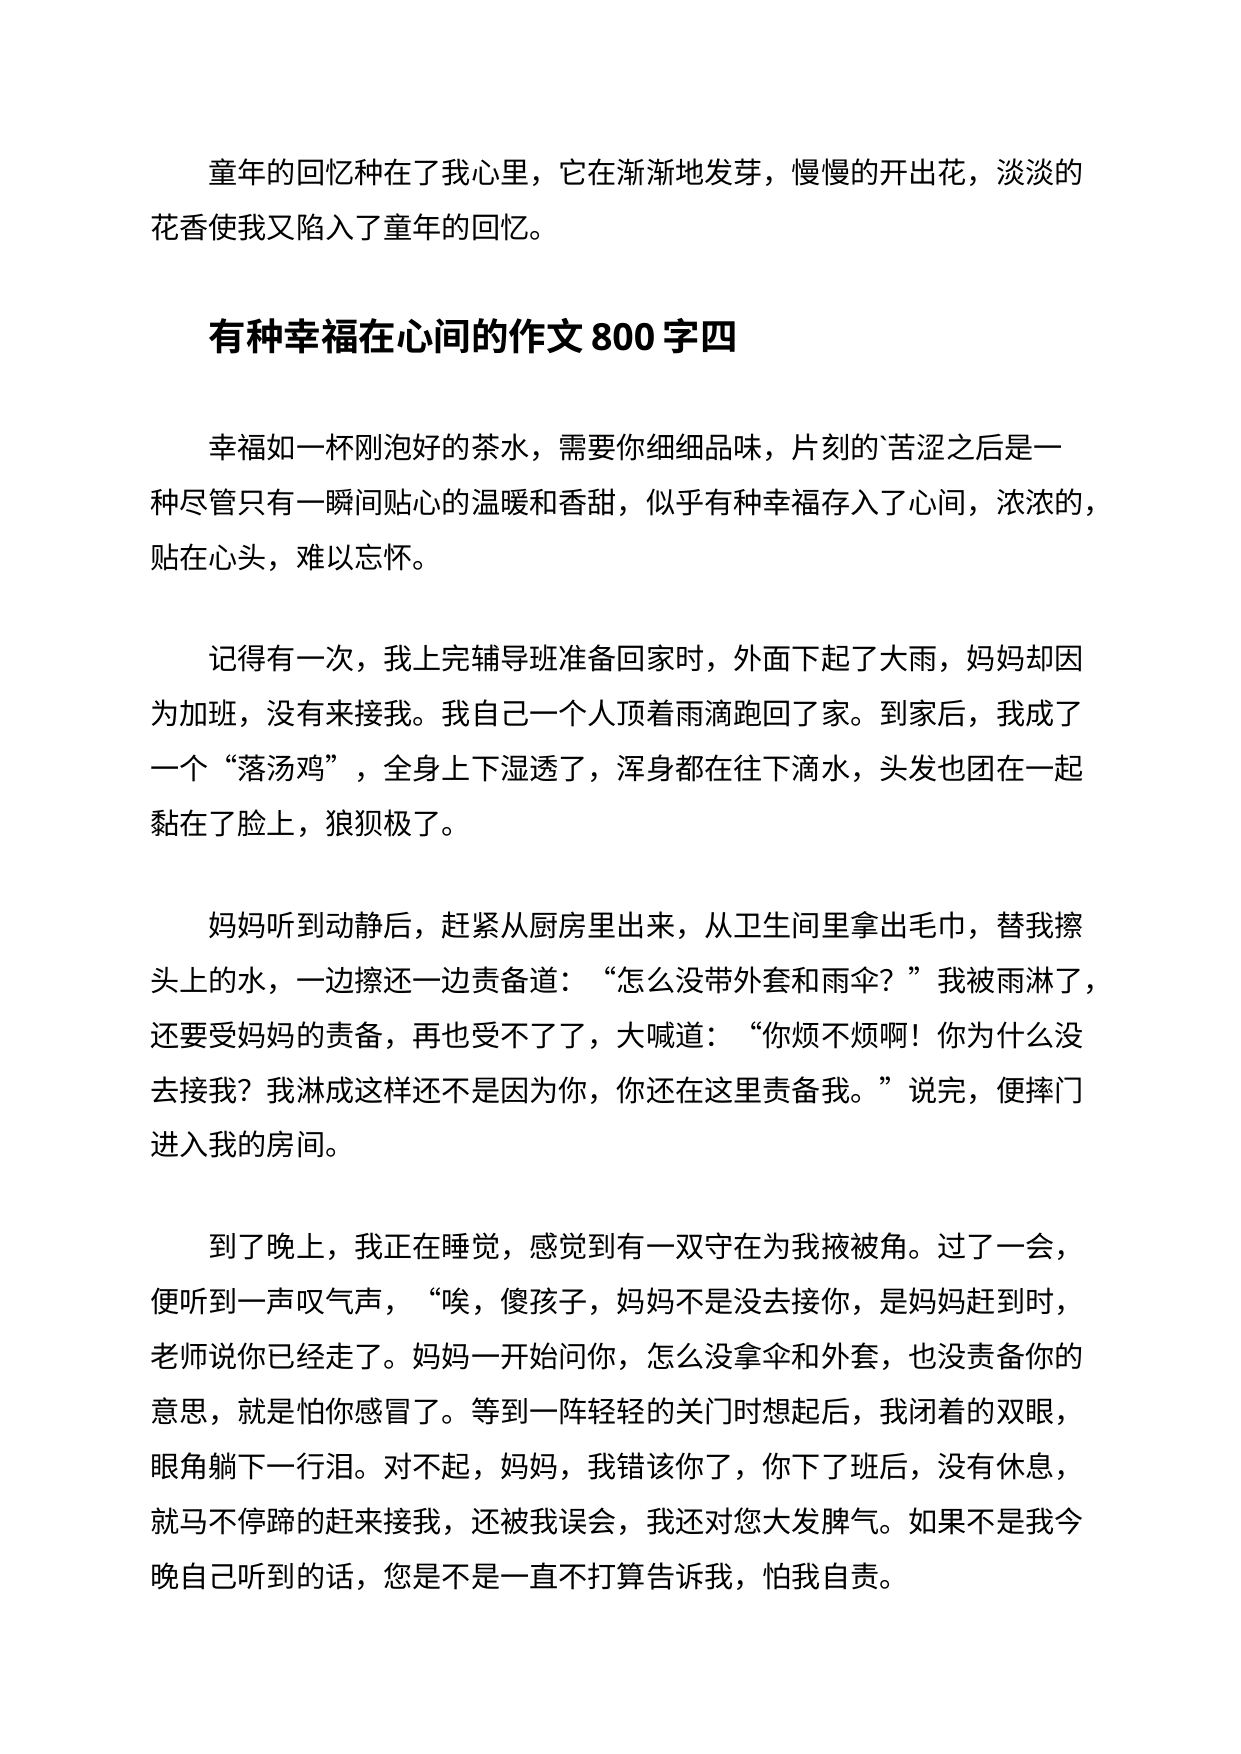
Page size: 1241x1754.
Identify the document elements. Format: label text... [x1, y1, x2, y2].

text 记得有一次，我上完辅导班准备回家时，外面下起了大雨，妈妈却因为加班，没有来接我。我自己一个人顶着雨滴跑回了家。到家后，我成了一个“落汤鸡”，全身上下湿透了，浑身都在往下滴水，头发也团在一起黏在了脸上，狼狈极了。 [150, 636, 1090, 843]
text 妈妈听到动静后，赶紧从厨房里出来，从卫生间里拿出毛巾，替我擦头上的水，一边擦还一边责备道：“怎么没带外套和雨伞？”我被雨淋了，还要受妈妈的责备，再也受不了了，大喊道：“你烦不烦啊！你为什么没去接我？我淋成这样还不是因为你，你还在这里责备我。”说完，便摔门进入我的房间。 [150, 902, 1090, 1164]
text 幸福如一杯刚泡好的茶水，需要你细细品味，片刻的`苦涩之后是一种尽管只有一瞬间贴心的温暖和香甜，似乎有种幸福存入了心间，浓浓的，贴在心头，难以忘怀。 [150, 424, 1090, 576]
text 童年的回忆种在了我心里，它在渐渐地发芽，慢慢的开出花，淡淡的花香使我又陷入了童年的回忆。 [150, 150, 1090, 247]
text 到了晚上，我正在睡觉，感觉到有一双守在为我掖被角。过了一会，便听到一声叹气声，“唉，傻孩子，妈妈不是没去接你，是妈妈赶到时，老师说你已经走了。妈妈一开始问你，怎么没拿伞和外套，也没责备你的意思，就是怕你感冒了。等到一阵轻轻的关门时想起后，我闭着的双眼，眼角躺下一行泪。对不起，妈妈，我错该你了，你下了班后，没有休息，就马不停蹄的赶来接我，还被我误会，我还对您大发脾气。如果不是我今晚自己听到的话，您是不是一直不打算告诉我，怕我自责。 [150, 1224, 1090, 1595]
text 有种幸福在心间的作文800字四 [150, 307, 1090, 361]
